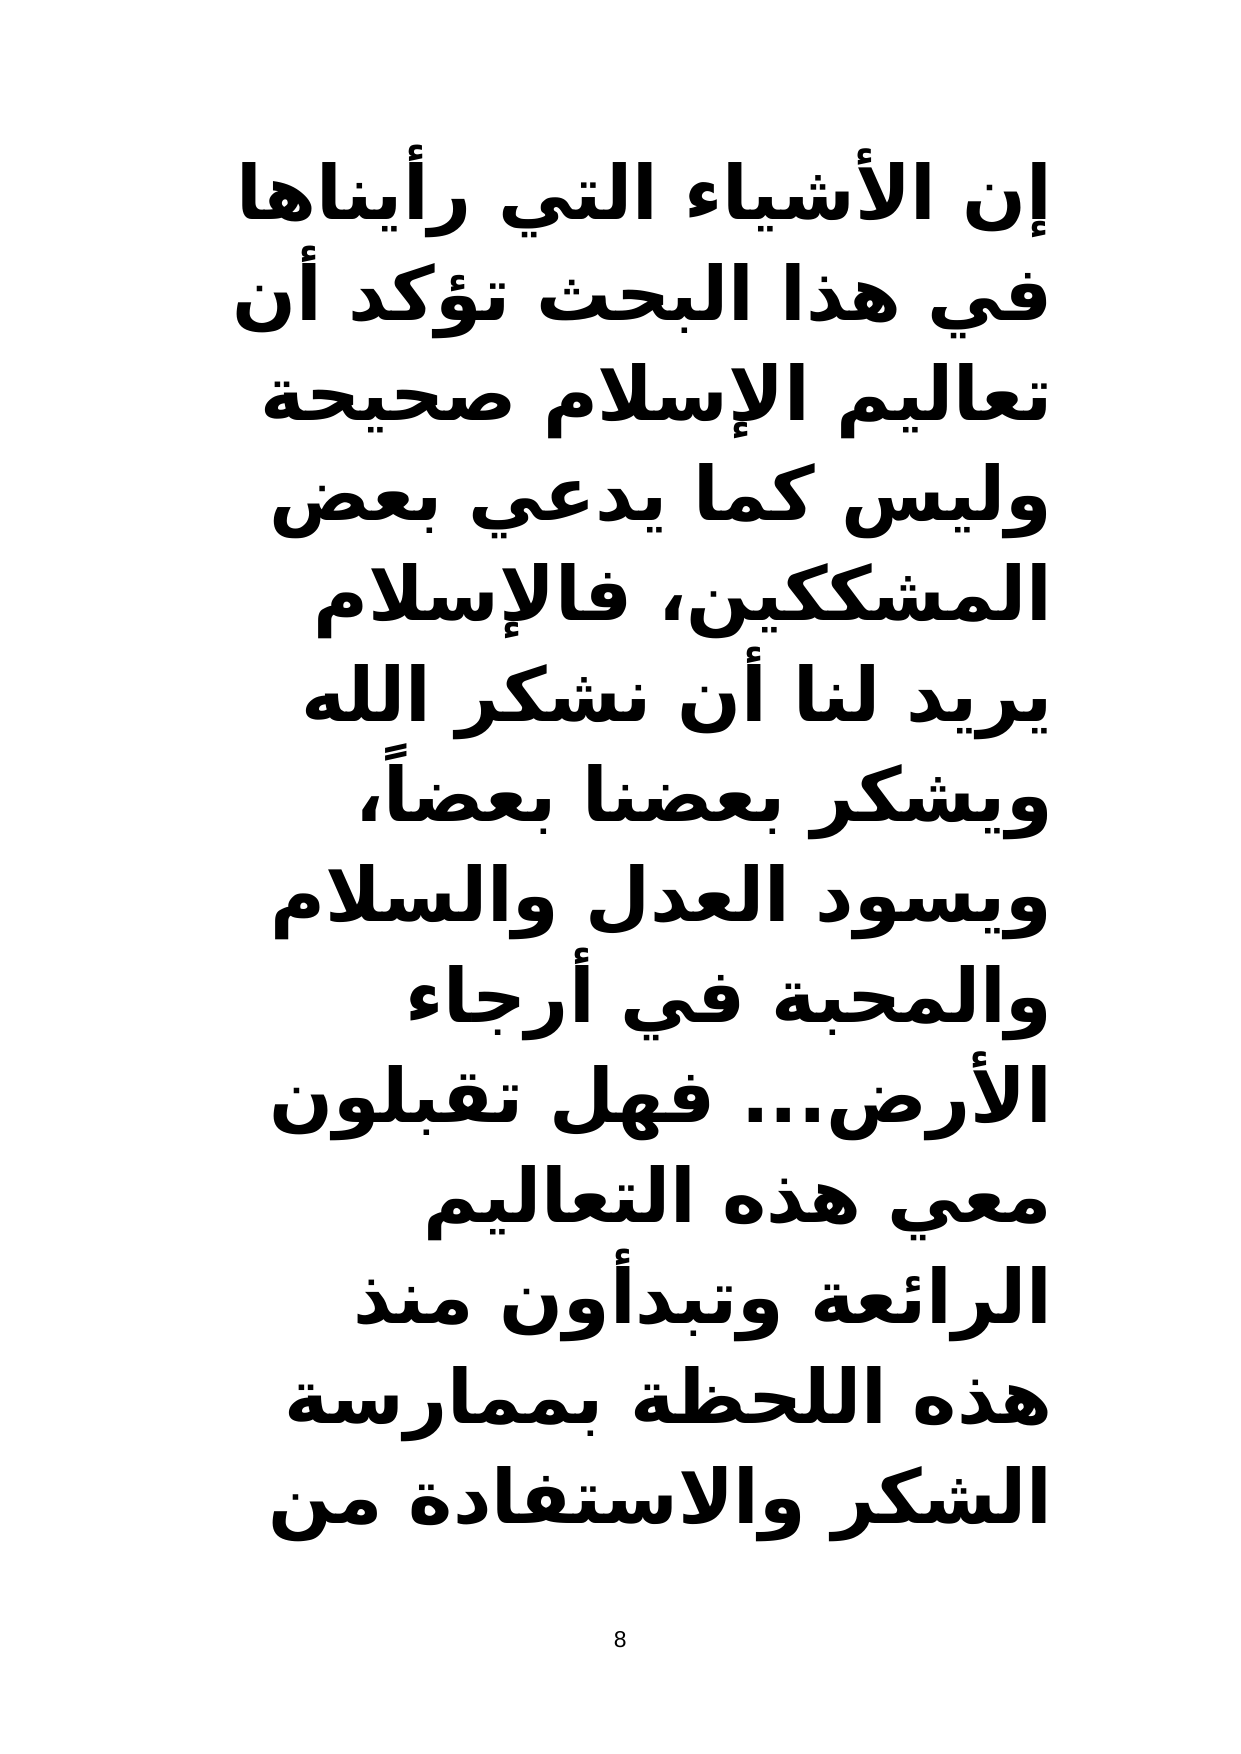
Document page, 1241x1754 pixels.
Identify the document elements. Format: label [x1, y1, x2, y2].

text [187, 150, 1053, 1541]
